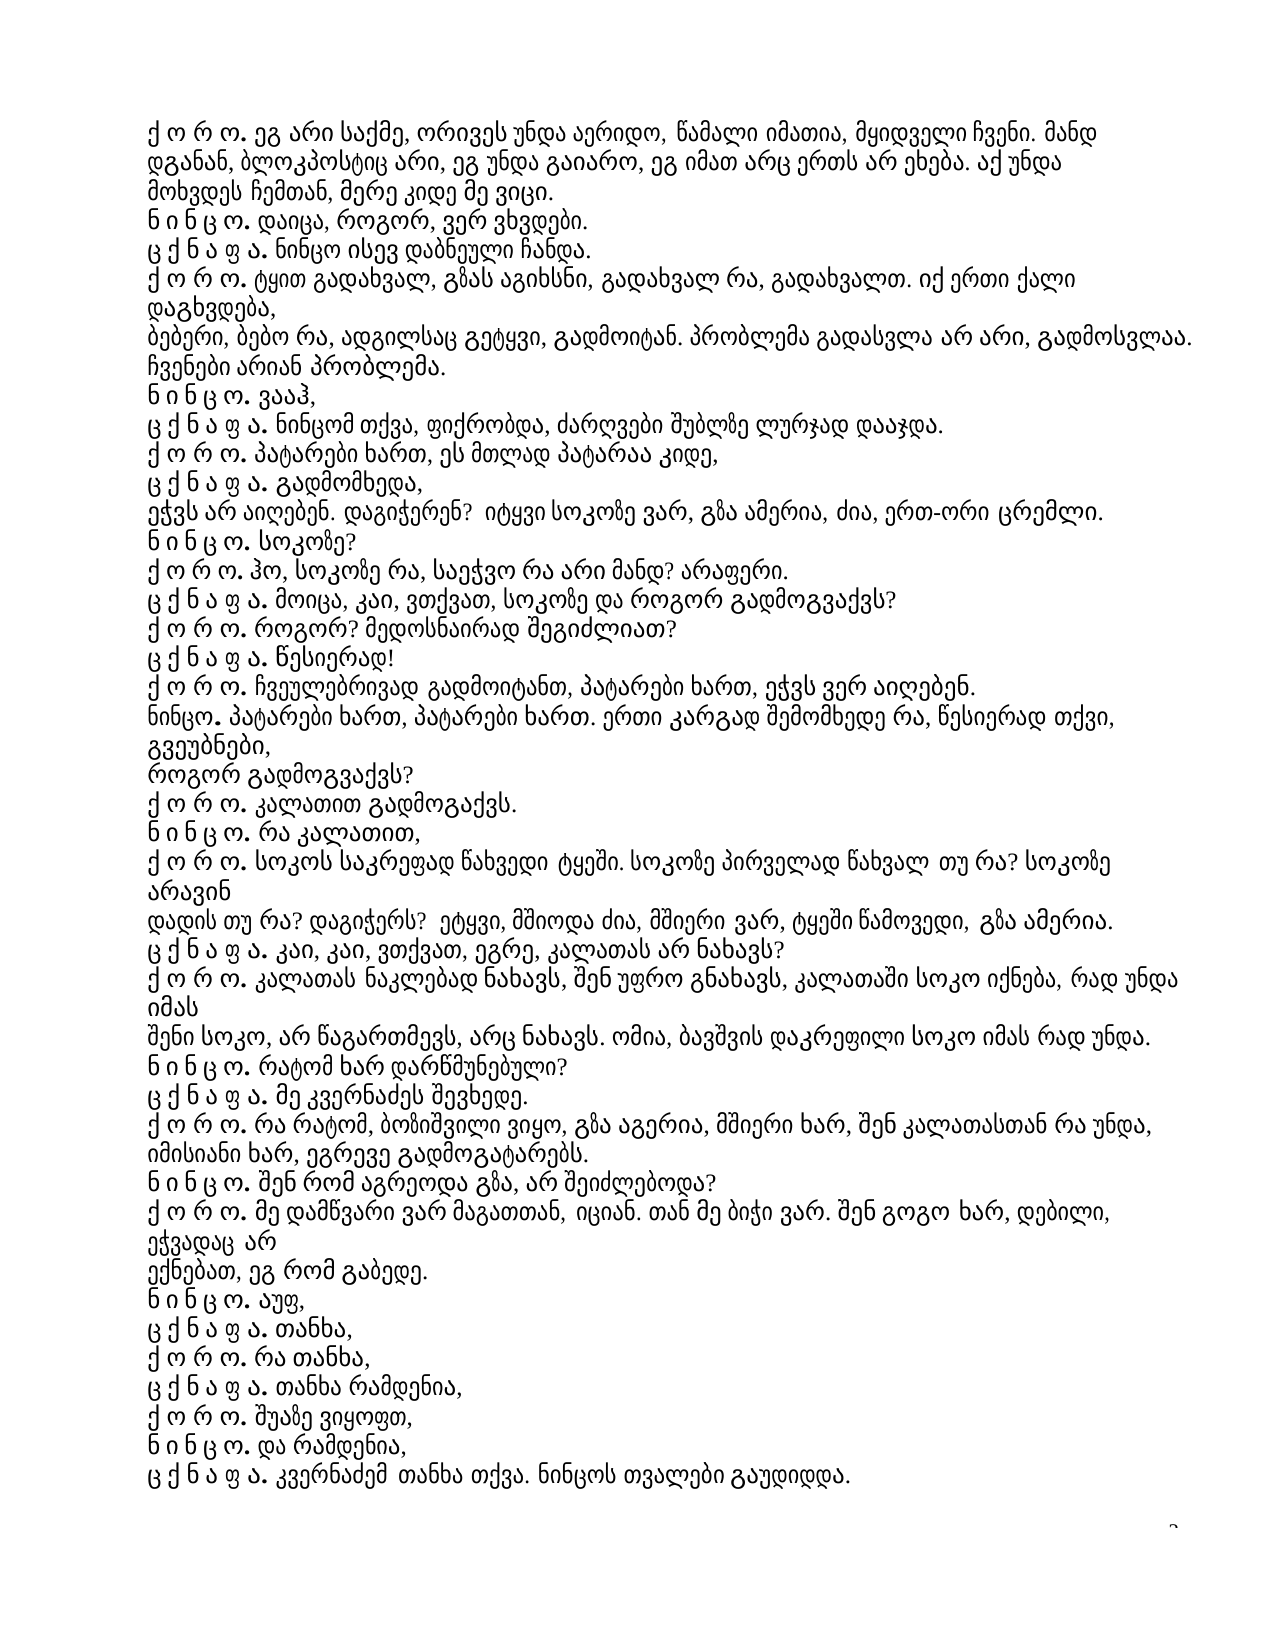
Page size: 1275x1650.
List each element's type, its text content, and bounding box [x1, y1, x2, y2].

text იმისიანი ხარ, ეგრევე გადმოგატარებს. [147, 1139, 1196, 1168]
text ჩვენები არიან პრობლემა. [147, 352, 1196, 381]
text ქ ო რ ო. ეგ არი საქმე, ორივეს უნდა აერიდო, წამალი იმათია, მყიდველი ჩვენი. მანდ დგანან, ბლოკპოსტიც არი, ეგ უნდა გაიარო, ეგ იმათ არც ერთს არ ეხება. აქ უნდა მოხვდეს ჩემთან, მერე კიდე მე ვიცი. [147, 118, 1161, 206]
text ბებერი, ბებო რა, ადგილსაც გეტყვი, გადმოიტან. პრობლემა გადასვლა არ არი, გადმოსვლაა. [147, 322, 1196, 352]
text ქ ო რ ო. ჩვეულებრივად გადმოიტანთ, პატარები ხართ, ეჭვს ვერ აიღებენ. [147, 672, 1196, 702]
text ქ ო რ ო. პატარები ხართ, ეს მთლად პატარაა კიდე, [147, 439, 1196, 468]
text ნ ი ნ ც ო. რა კალათით, [147, 818, 1196, 847]
text ქ ო რ ო. რა რატომ, ბოზიშვილი ვიყო, გზა აგერია, მშიერი ხარ, შენ კალათასთან რა უნდა, [147, 1110, 1196, 1139]
text ქ ო რ ო. ჰო, სოკოზე რა, საეჭვო რა არი მანდ? არაფერი. [147, 556, 1196, 585]
text ნ ი ნ ც ო. დაიცა, როგორ, ვერ ვხვდები. [147, 206, 1196, 235]
text ქ ო რ ო. როგორ? მედოსნაირად შეგიძლიათ? [147, 614, 1196, 643]
text შენი სოკო, არ წაგართმევს, არც ნახავს. ომია, ბავშვის დაკრეფილი სოკო იმას რად უნდა. [147, 1022, 1196, 1052]
text ც ქ ნ ა ფ ა. მოიცა, კაი, ვთქვათ, სოკოზე და როგორ გადმოგვაქვს? [147, 585, 1196, 614]
text ც ქ ნ ა ფ ა. კაი, კაი, ვთქვათ, ეგრე, კალათას არ ნახავს? [147, 935, 1196, 964]
text ც ქ ნ ა ფ ა. მე კვერნაძეს შევხედე. [147, 1081, 1196, 1110]
text ნ ი ნ ც ო. რატომ ხარ დარწმუნებული? [147, 1052, 1196, 1081]
text ც ქ ნ ა ფ ა. ნინცო ისევ დაბნეული ჩანდა. [147, 235, 1196, 264]
text ნ ი ნ ც ო. სოკოზე? [147, 527, 1196, 556]
text ქ ო რ ო. მე დამწვარი ვარ მაგათთან, იციან. თან მე ბიჭი ვარ. შენ გოგო ხარ, დებილი, ეჭვადაც არ [147, 1197, 1196, 1256]
text ნ ი ნ ც ო. და რამდენია, [147, 1431, 1196, 1460]
text ც ქ ნ ა ფ ა. თანხა რამდენია, [147, 1372, 1196, 1402]
text ქ ო რ ო. რა თანხა, [147, 1343, 1196, 1372]
text როგორ გადმოგვაქვს? [147, 760, 1196, 789]
text ქ ო რ ო. შუაზე ვიყოფთ, [147, 1402, 1196, 1431]
text ქ ო რ ო. სოკოს საკრეფად წახვედი ტყეში. სოკოზე პირველად წახვალ თუ რა? სოკოზე არავინ [147, 847, 1196, 906]
text ეჭვს არ აიღებენ. დაგიჭერენ? იტყვი სოკოზე ვარ, გზა ამერია, ძია, ერთ-ორი ცრემლი. [147, 497, 1196, 527]
text ნ ი ნ ც ო. ვააჰ, [147, 381, 1196, 410]
text ქ ო რ ო. კალათით გადმოგაქვს. [147, 789, 1196, 818]
text ნ ი ნ ც ო. აუფ, [147, 1285, 1196, 1314]
text ც ქ ნ ა ფ ა. წესიერად! [147, 643, 1196, 672]
text ნინცო. პატარები ხართ, პატარები ხართ. ერთი კარგად შემომხედე რა, წესიერად თქვი, გვეუბნები, [147, 702, 1196, 760]
text ც ქ ნ ა ფ ა. თანხა, [147, 1314, 1196, 1343]
text ნ ი ნ ც ო. შენ რომ აგრეოდა გზა, არ შეიძლებოდა? [147, 1168, 1196, 1197]
text ც ქ ნ ა ფ ა. გადმომხედა, [147, 468, 1196, 497]
text ექნებათ, ეგ რომ გაბედე. [147, 1256, 1196, 1285]
text ც ქ ნ ა ფ ა. კვერნაძემ თანხა თქვა. ნინცოს თვალები გაუდიდდა. [147, 1460, 1196, 1489]
text დადის თუ რა? დაგიჭერს? ეტყვი, მშიოდა ძია, მშიერი ვარ, ტყეში წამოვედი, გზა ამერია. [147, 906, 1196, 935]
text ქ ო რ ო. ტყით გადახვალ, გზას აგიხსნი, გადახვალ რა, გადახვალთ. იქ ერთი ქალი დაგხვდება, [147, 264, 1196, 322]
text ქ ო რ ო. კალათას ნაკლებად ნახავს, შენ უფრო გნახავს, კალათაში სოკო იქნება, რად უნდა იმას [147, 964, 1196, 1022]
text ც ქ ნ ა ფ ა. ნინცომ თქვა, ფიქრობდა, ძარღვები შუბლზე ლურჯად დააჯდა. [147, 410, 1196, 439]
